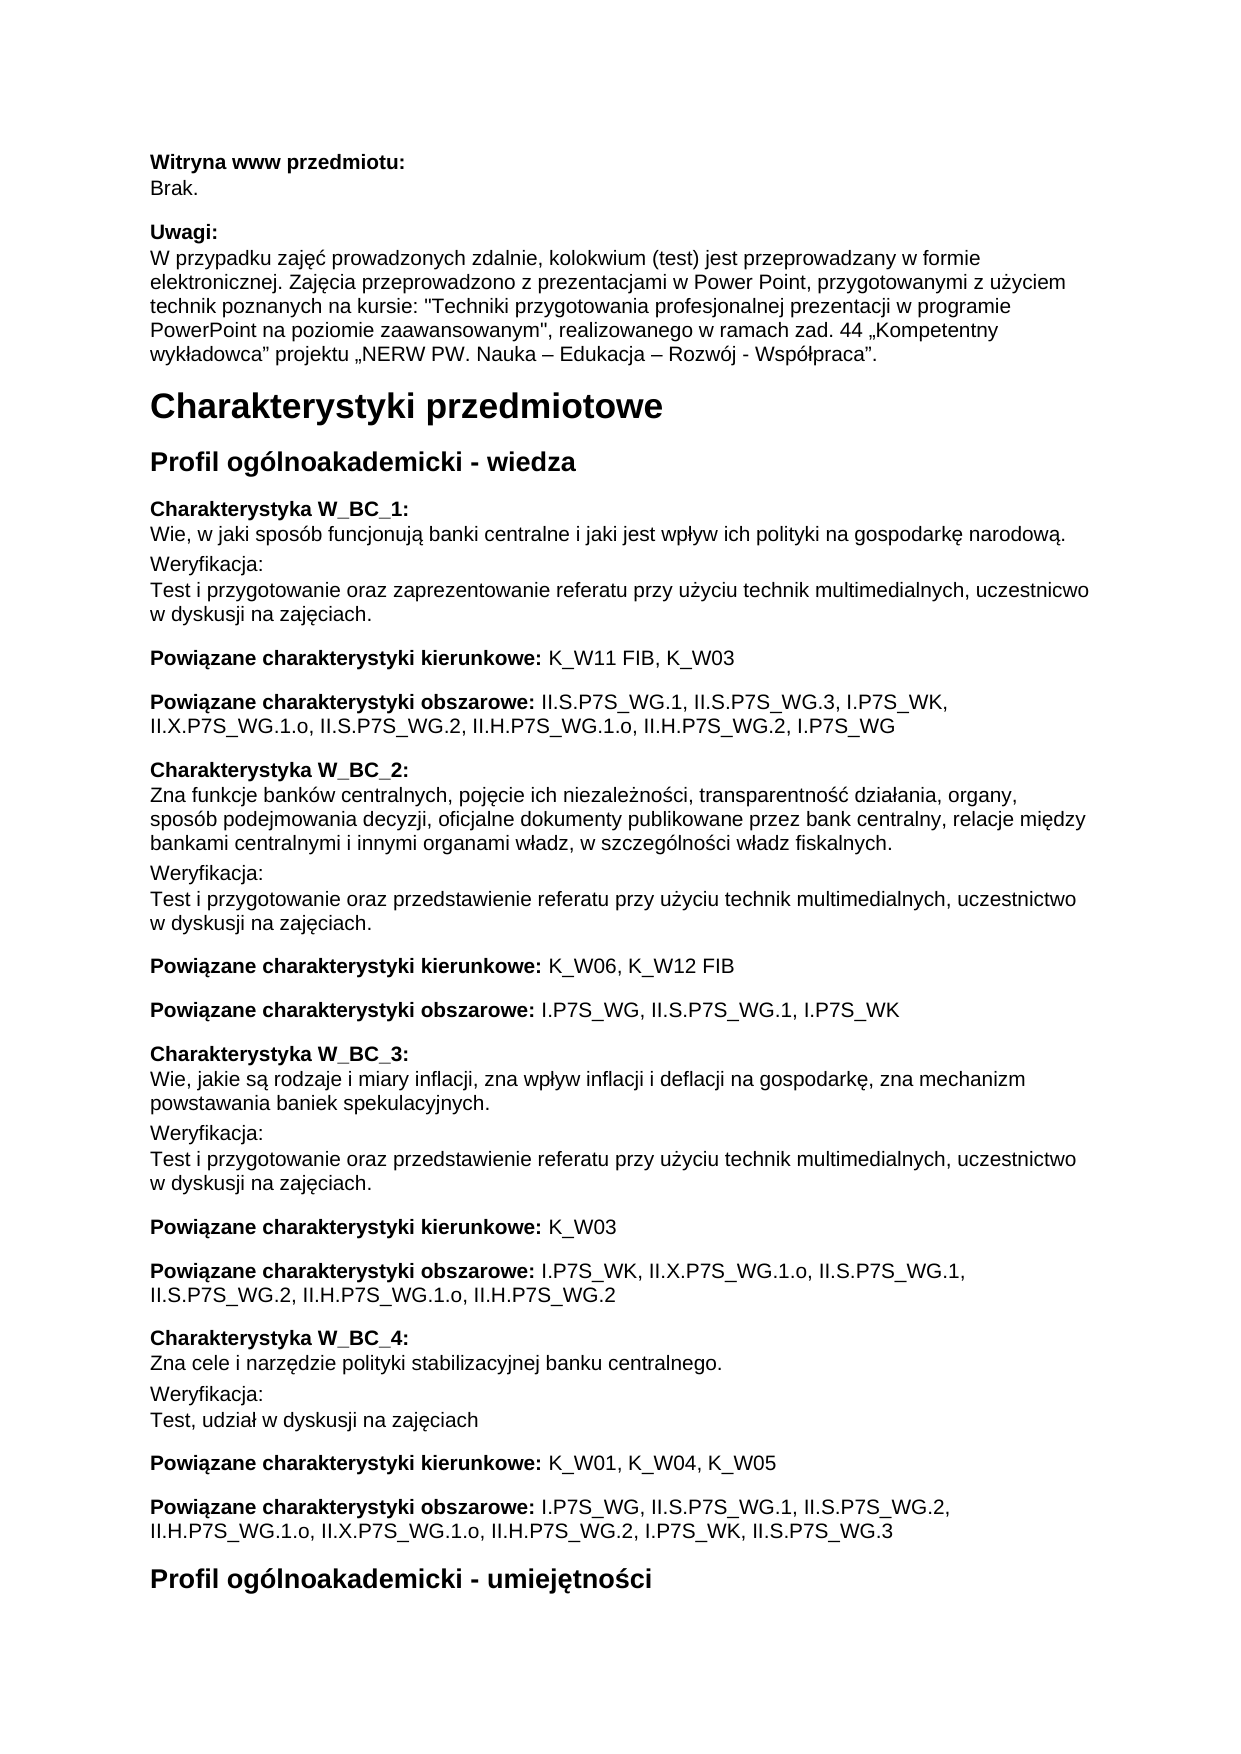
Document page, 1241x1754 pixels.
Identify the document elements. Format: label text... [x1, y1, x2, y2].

text Powiązane charakterystyki kierunkowe: K_W11 FIB, K_W03 [150, 646, 1090, 670]
text Charakterystyka W_BC_4: [150, 1326, 1090, 1350]
text W przypadku zajęć prowadzonych zdalnie, kolokwium (test) jest przeprowadzany w formie elektronicznej. Zajęcia przeprowadzono z prezentacjami w Power Point, przygotowanymi z użyciem technik poznanych na kursie: "Techniki przygotowania profesjonalnej prezentacji w programie PowerPoint na poziomie zaawansowanym", realizowanego w ramach zad. 44 „Kompetentny wykładowca” projektu „NERW PW. Nauka – Edukacja – Rozwój - Współpraca”. [150, 246, 1090, 366]
subtitle Charakterystyki przedmiotowe [150, 385, 1090, 426]
text Test i przygotowanie oraz przedstawienie referatu przy użyciu technik multimedialnych, uczestnictwo w dyskusji na zajęciach. [150, 887, 1090, 934]
text Test, udział w dyskusji na zajęciach [150, 1407, 1090, 1431]
text Powiązane charakterystyki kierunkowe: K_W01, K_W04, K_W05 [150, 1451, 1090, 1475]
text Weryfikacja: [150, 1381, 1090, 1405]
text Weryfikacja: [150, 1121, 1090, 1145]
text Powiązane charakterystyki obszarowe: I.P7S_WG, II.S.P7S_WG.1, I.P7S_WK [150, 998, 1090, 1022]
text Weryfikacja: [150, 861, 1090, 884]
text Zna funkcje banków centralnych, pojęcie ich niezależności, transparentność działania, organy, sposób podejmowania decyzji, oficjalne dokumenty publikowane przez bank centralny, relacje między bankami centralnymi i innymi organami władz, w szczególności władz fiskalnych. [150, 782, 1090, 854]
text Wie, jakie są rodzaje i miary inflacji, zna wpływ inflacji i deflacji na gospodarkę, zna mechanizm powstawania baniek spekulacyjnych. [150, 1067, 1090, 1115]
text Wie, w jaki sposób funcjonują banki centralne i jaki jest wpływ ich polityki na gospodarkę narodową. [150, 522, 1090, 546]
text Test i przygotowanie oraz przedstawienie referatu przy użyciu technik multimedialnych, uczestnictwo w dyskusji na zajęciach. [150, 1147, 1090, 1195]
text Brak. [150, 176, 1090, 200]
subtitle Profil ogólnoakademicki - umiejętności [150, 1563, 1090, 1594]
text Uwagi: [150, 220, 1090, 244]
text Charakterystyka W_BC_1: [150, 497, 1090, 521]
text Powiązane charakterystyki kierunkowe: K_W03 [150, 1215, 1090, 1239]
subtitle Profil ogólnoakademicki - wiedza [150, 446, 1090, 477]
text Zna cele i narzędzie polityki stabilizacyjnej banku centralnego. [150, 1351, 1090, 1375]
text Charakterystyka W_BC_2: [150, 757, 1090, 781]
text Powiązane charakterystyki obszarowe: I.P7S_WG, II.S.P7S_WG.1, II.S.P7S_WG.2, II.H.P7S_WG.1.o, II.X.P7S_WG.1.o, II.H.P7S_WG.2, I.P7S_WK, II.S.P7S_WG.3 [150, 1495, 1090, 1543]
text Powiązane charakterystyki obszarowe: I.P7S_WK, II.X.P7S_WG.1.o, II.S.P7S_WG.1, II.S.P7S_WG.2, II.H.P7S_WG.1.o, II.H.P7S_WG.2 [150, 1258, 1090, 1306]
text Powiązane charakterystyki obszarowe: II.S.P7S_WG.1, II.S.P7S_WG.3, I.P7S_WK, II.X.P7S_WG.1.o, II.S.P7S_WG.2, II.H.P7S_WG.1.o, II.H.P7S_WG.2, I.P7S_WG [150, 690, 1090, 738]
text Weryfikacja: [150, 552, 1090, 576]
text Witryna www przedmiotu: [150, 150, 1090, 174]
text Test i przygotowanie oraz zaprezentowanie referatu przy użyciu technik multimedialnych, uczestnicwo w dyskusji na zajęciach. [150, 578, 1090, 626]
text Charakterystyka W_BC_3: [150, 1042, 1090, 1066]
text Powiązane charakterystyki kierunkowe: K_W06, K_W12 FIB [150, 954, 1090, 978]
